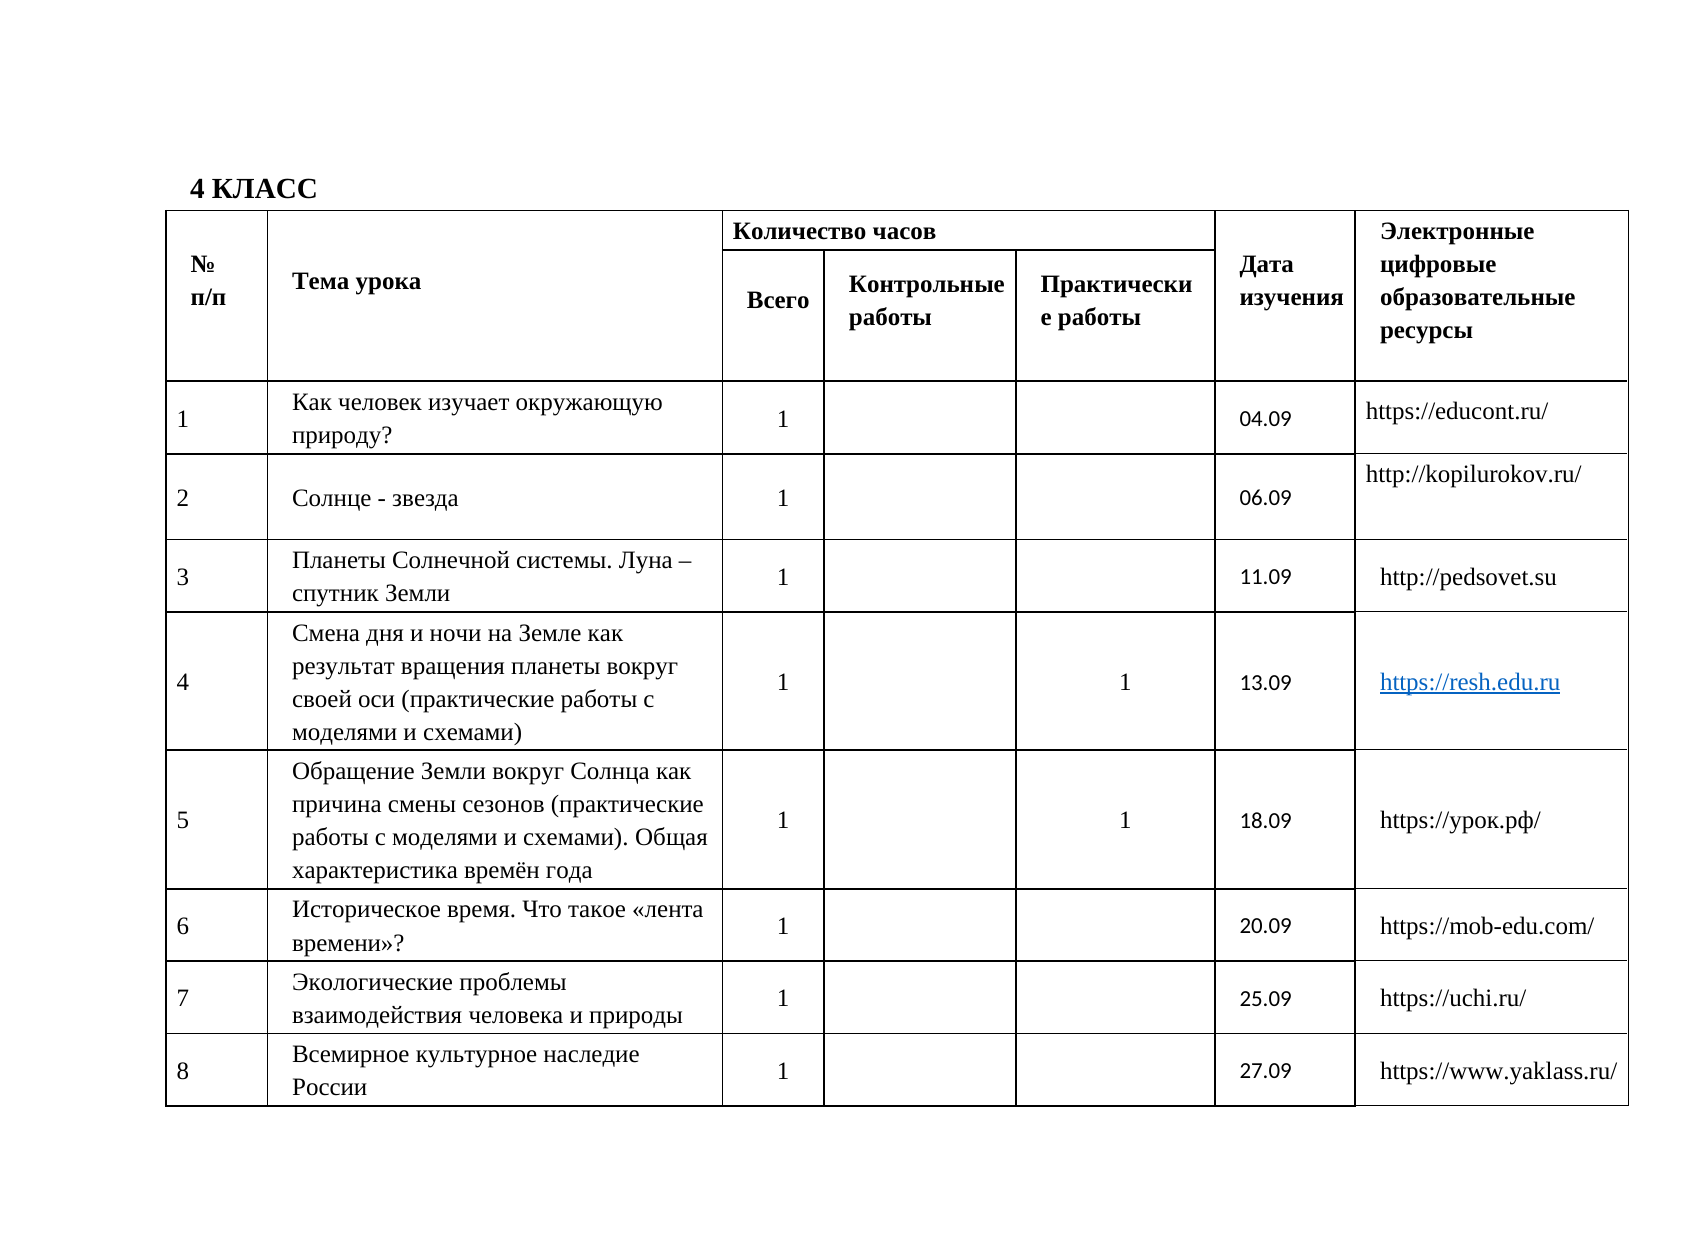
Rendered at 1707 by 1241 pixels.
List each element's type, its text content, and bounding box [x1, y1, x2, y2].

table_cell 1 [723, 890, 823, 960]
table_cell 18.09 [1216, 751, 1354, 888]
table_cell 11.09 [1216, 540, 1354, 611]
table_cell [1017, 382, 1214, 453]
table_cell Обращение Земли вокруг Солнца как причина смены сезонов (практические работы с моделями и схемами). Общая характеристика времён года [268, 751, 722, 888]
table_cell [825, 1034, 1015, 1105]
table_cell [1017, 540, 1214, 611]
text 4 КЛАСС [190, 171, 1618, 205]
table_cell [825, 613, 1015, 749]
table_cell https://урок.рф/ [1356, 749, 1628, 888]
table_cell https://www.yaklass.ru/ [1356, 1033, 1628, 1105]
table_cell http://pedsovet.su [1356, 539, 1628, 611]
table_cell 1 [723, 1034, 823, 1105]
table_cell http://kopilurokov.ru/ [1356, 453, 1628, 538]
table_header Тема урока [268, 211, 722, 380]
table_cell https://educont.ru/ [1356, 380, 1628, 453]
table_cell Всемирное культурное наследие России [268, 1034, 722, 1105]
table_cell Экологические проблемы взаимодействия человека и природы [268, 962, 722, 1033]
table_cell Историческое время. Что такое «лента времени»? [268, 890, 722, 960]
table_cell 1 [723, 613, 823, 749]
table_cell [1017, 1034, 1214, 1105]
table_cell 13.09 [1216, 613, 1354, 749]
table_cell [825, 751, 1015, 888]
table_cell Планеты Солнечной системы. Луна – спутник Земли [268, 540, 722, 611]
table_cell Смена дня и ночи на Земле как результат вращения планеты вокруг своей оси (практические работы с моделями и схемами) [268, 613, 722, 749]
table_cell 1 [723, 382, 823, 453]
table_cell 27.09 [1216, 1034, 1354, 1105]
table_cell 06.09 [1216, 455, 1354, 538]
table_cell 6 [167, 890, 267, 960]
table_cell 2 [167, 455, 267, 538]
table_cell 1 [1017, 751, 1214, 888]
table_cell Как человек изучает окружающую природу? [268, 382, 722, 453]
table_cell [1017, 455, 1214, 538]
table_cell [825, 540, 1015, 611]
table_header Количество часов [723, 211, 1214, 249]
table_cell Контрольные работы [825, 251, 1015, 380]
table_cell Солнце - звезда [268, 455, 722, 538]
table_cell 1 [723, 540, 823, 611]
table_cell 1 [167, 382, 267, 453]
table_cell 25.09 [1216, 962, 1354, 1033]
table_cell [825, 890, 1015, 960]
table_cell https://resh.edu.ru [1356, 611, 1628, 749]
table_header № п/п [167, 211, 267, 380]
table_cell [1017, 890, 1214, 960]
table_cell https://mob-edu.com/ [1356, 888, 1628, 960]
table_header Электронные цифровые образовательные ресурсы [1356, 211, 1628, 380]
table_cell 1 [1017, 613, 1214, 749]
table_cell 1 [723, 962, 823, 1033]
table_cell 3 [167, 540, 267, 611]
table_cell 5 [167, 751, 267, 888]
table_cell 04.09 [1216, 382, 1354, 453]
table_cell [825, 382, 1015, 453]
table_cell [825, 455, 1015, 538]
table_cell [1017, 962, 1214, 1033]
table_cell [825, 962, 1015, 1033]
table_cell Всего [723, 251, 823, 380]
table_cell 20.09 [1216, 890, 1354, 960]
table_cell 1 [723, 751, 823, 888]
table_cell 1 [723, 455, 823, 538]
table_cell https://uchi.ru/ [1356, 960, 1628, 1033]
table_cell 4 [167, 613, 267, 749]
table_cell Практические работы [1017, 251, 1214, 380]
table_cell 8 [167, 1034, 267, 1105]
table_header Дата изучения [1216, 211, 1354, 380]
table_cell 7 [167, 962, 267, 1033]
